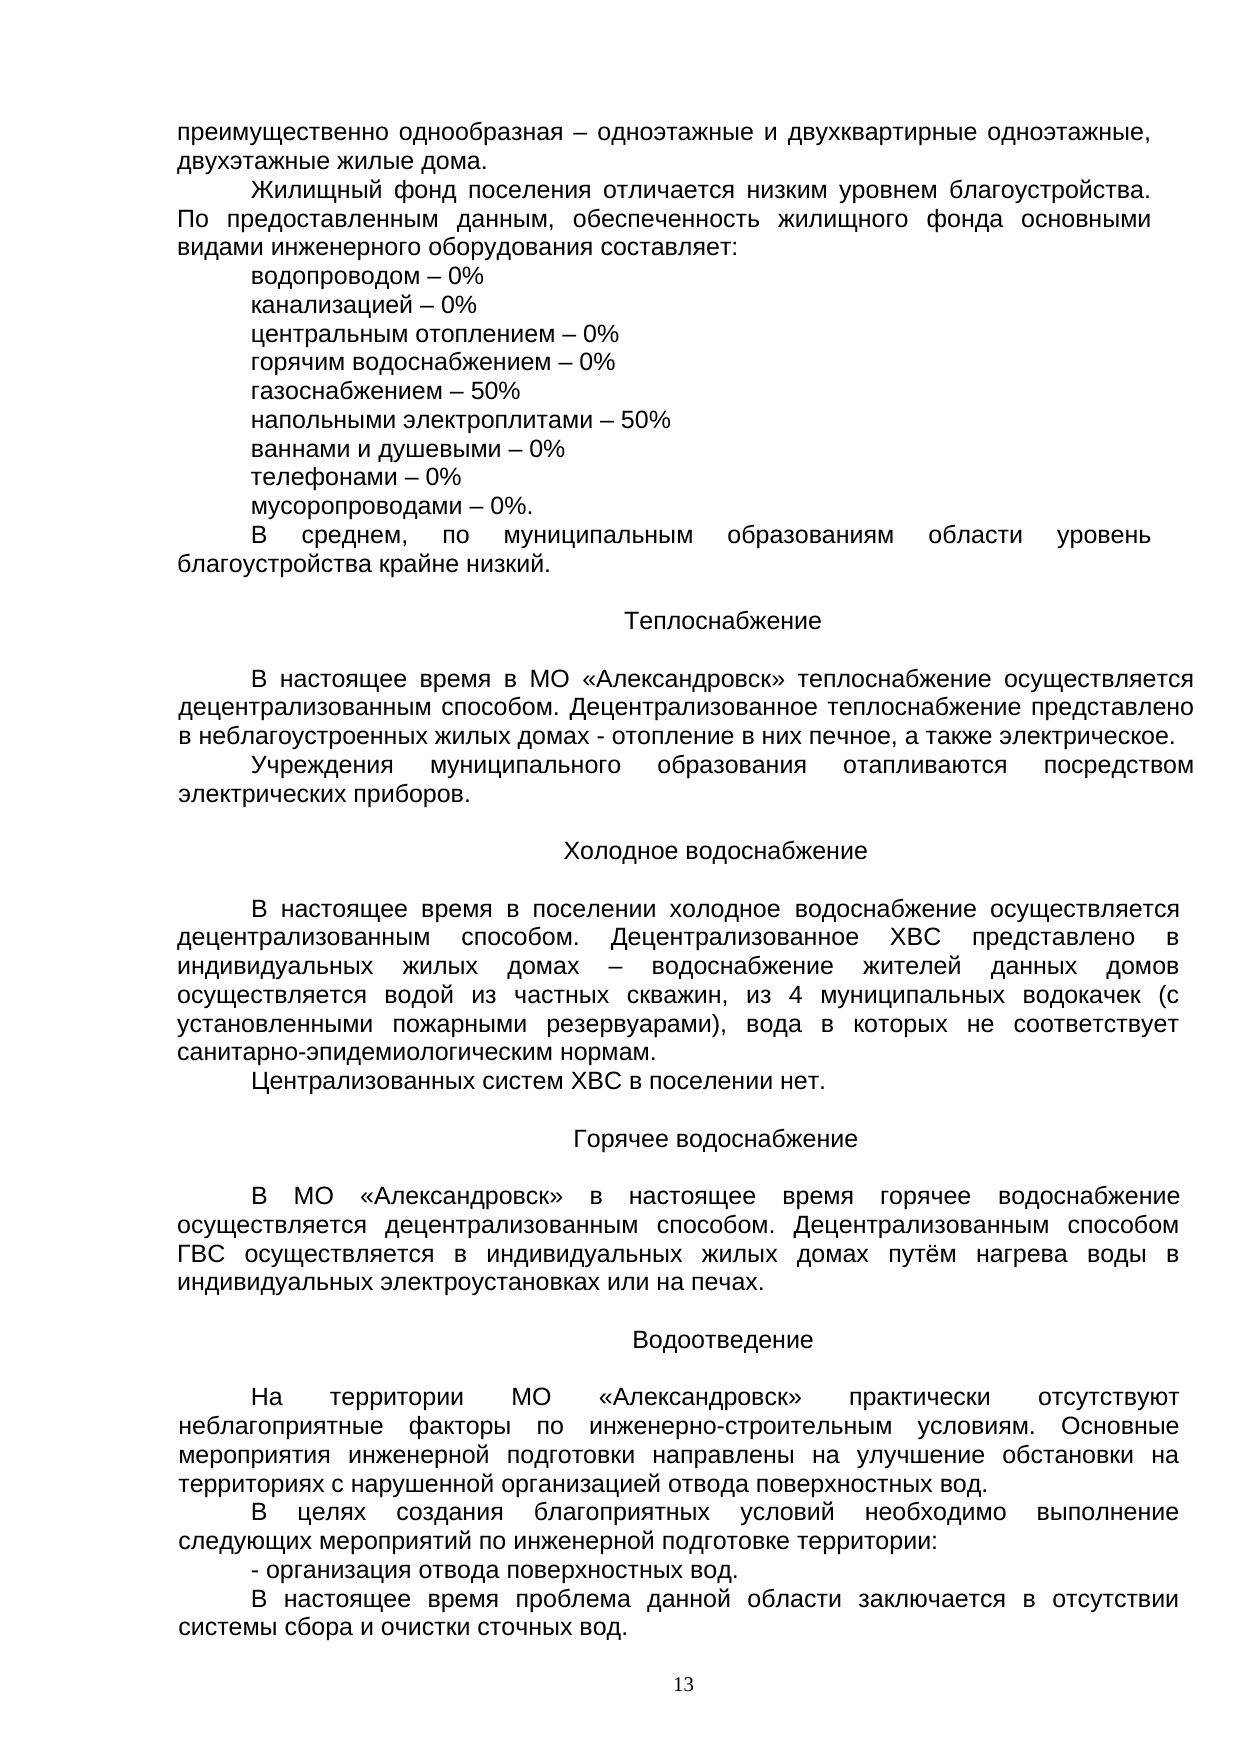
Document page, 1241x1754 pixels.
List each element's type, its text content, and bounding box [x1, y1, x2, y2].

text Централизованных систем ХВС в поселении нет. [177, 1066, 1180, 1095]
text В настоящее время в поселении холодное водоснабжение осуществляется децентрализованным способом. Децентрализованное ХВС представлено в индивидуальных жилых домах – водоснабжение жителей данных домов осуществляется водой из частных скважин, из 4 муниципальных водокачек (с установленными пожарными резервуарами), вода в которых не соответствует санитарно-эпидемиологическим нормам. [177, 894, 1180, 1066]
text Учреждения муниципального образования отапливаются посредством электрических приборов. [178, 750, 1195, 807]
text газоснабжением – 50% [177, 376, 1152, 405]
text В целях создания благоприятных условий необходимо выполнение следующих мероприятий по инженерной подготовке территории: [178, 1497, 1180, 1555]
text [177, 117, 1152, 175]
text напольными электроплитами – 50% [177, 405, 1152, 434]
text Холодное водоснабжение [177, 836, 1180, 865]
text Водоотведение [178, 1325, 1195, 1354]
text Теплоснабжение [178, 606, 1195, 635]
text телефонами – 0% [177, 462, 1152, 491]
text В среднем, по муниципальным образованиям области уровень благоустройства крайне низкий. [177, 520, 1152, 577]
text На территории МО «Александровск» практически отсутствуют неблагоприятные факторы по инженерно-строительным условиям. Основные мероприятия инженерной подготовки направлены на улучшение обстановки на территориях с нарушенной организацией отвода поверхностных вод. [178, 1382, 1180, 1497]
text В настоящее время проблема данной области заключается в отсутствии системы сбора и очистки сточных вод. [178, 1584, 1180, 1641]
text центральным отоплением – 0% [177, 319, 1152, 347]
text водопроводом – 0% [177, 261, 1152, 290]
text В МО «Александровск» в настоящее время горячее водоснабжение осуществляется децентрализованным способом. Децентрализованным способом ГВС осуществляется в индивидуальных жилых домах путём нагрева воды в индивидуальных электроустановках или на печах. [177, 1181, 1180, 1296]
text мусоропроводами – 0%. [177, 491, 1152, 520]
text горячим водоснабжением – 0% [177, 347, 1152, 376]
text канализацией – 0% [177, 290, 1152, 319]
text Жилищный фонд поселения отличается низким уровнем благоустройства. По предоставленным данным, обеспеченность жилищного фонда основными видами инженерного оборудования составляет: [177, 175, 1152, 261]
text - организация отвода поверхностных вод. [178, 1555, 1180, 1584]
text Горячее водоснабжение [177, 1124, 1180, 1152]
text В настоящее время в МО «Александровск» теплоснабжение осуществляется децентрализованным способом. Децентрализованное теплоснабжение представлено в неблагоустроенных жилых домах - отопление в них печное, а также электрическое. [178, 664, 1195, 750]
text ваннами и душевыми – 0% [177, 434, 1152, 462]
